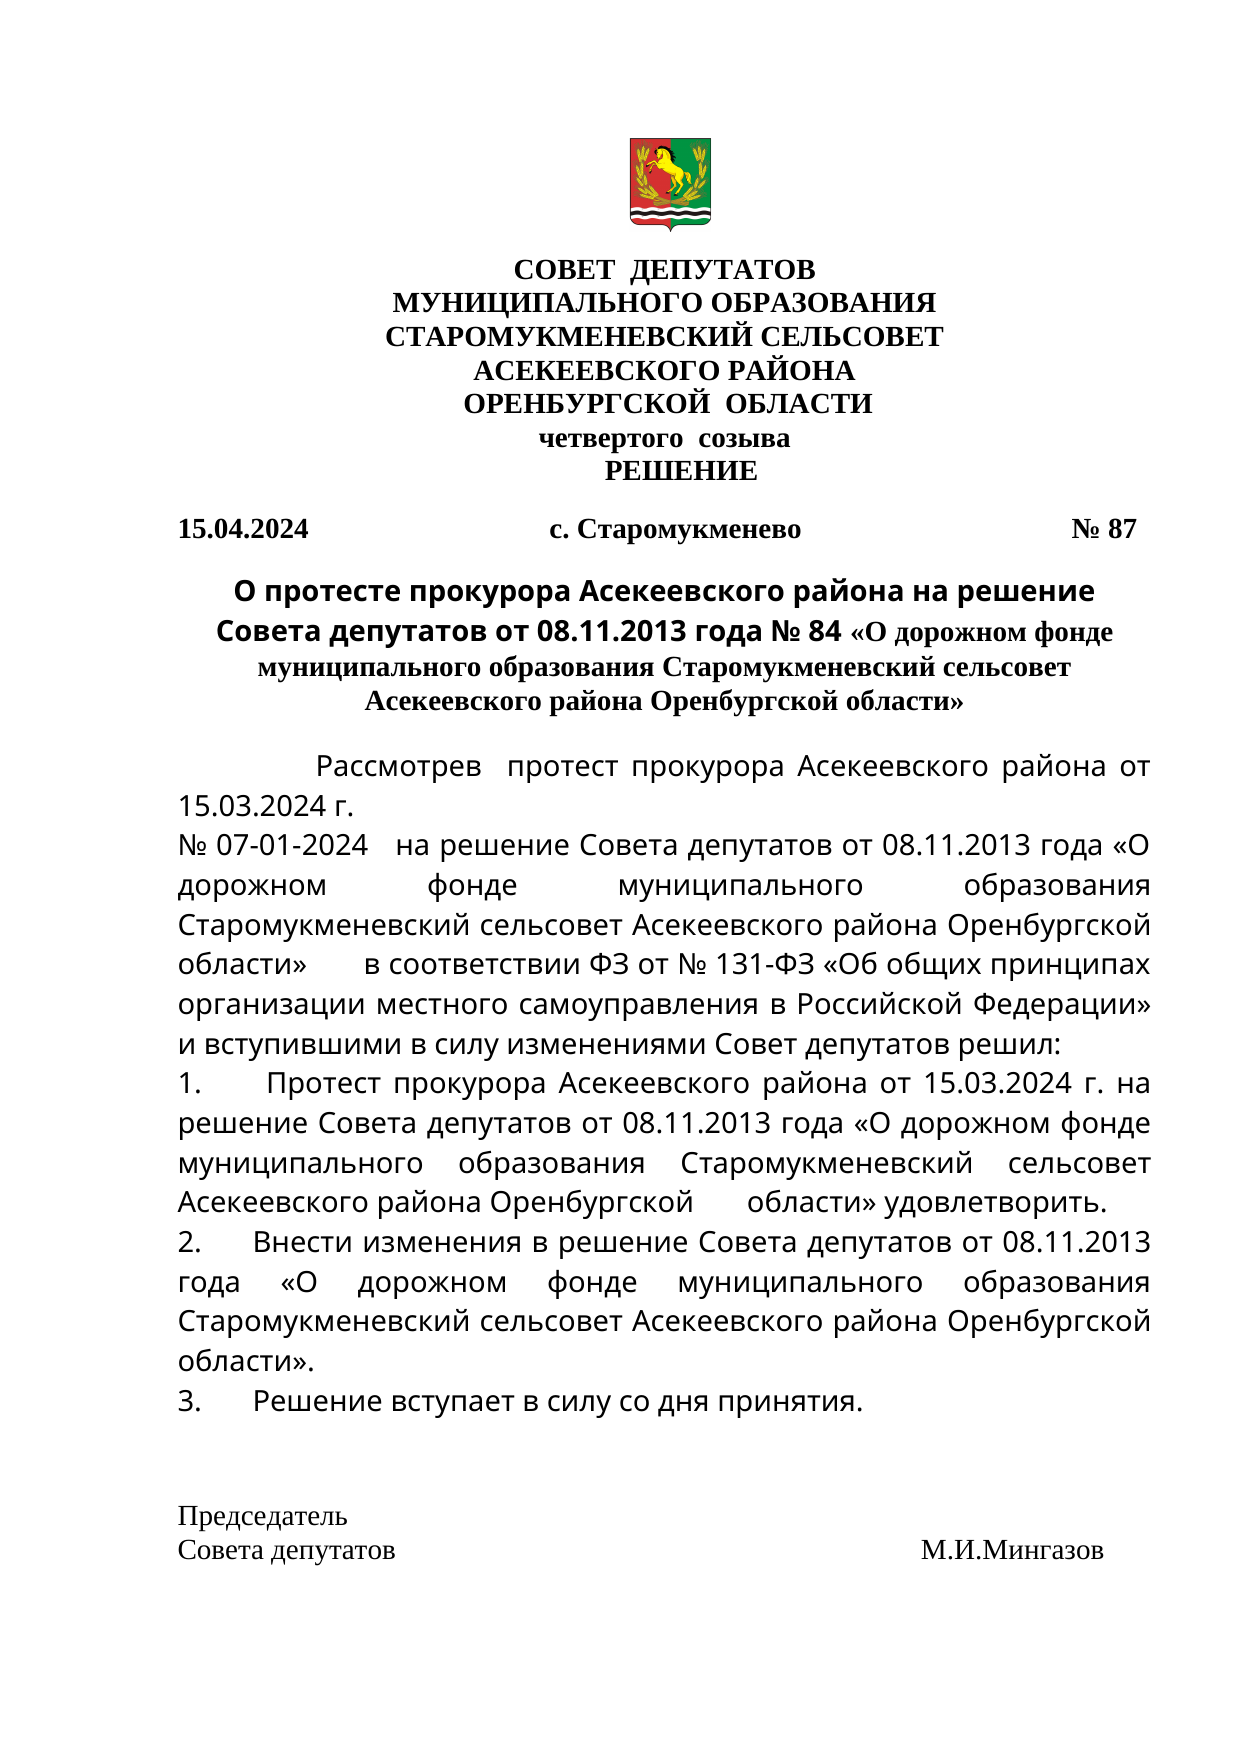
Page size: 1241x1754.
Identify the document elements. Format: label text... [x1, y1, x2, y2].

text МУНИЦИПАЛЬНОГО ОБРАЗОВАНИЯ [177, 286, 1152, 319]
text № 07-01-2024 на решение Совета депутатов от 08.11.2013 года «О дорожном фонде муниципального образования Старомукменевский сельсовет Асекеевского района Оренбургской области» в соответствии ФЗ от № 131-ФЗ «Об общих принципах организации местного самоуправления в Российской Федерации» и вступившими в силу изменениями Совет депутатов решил: [177, 824, 1152, 1063]
text СТАРОМУКМЕНЕВСКИЙ СЕЛЬСОВЕТ [177, 319, 1152, 353]
text Совета депутатов М.И.Мингазов [177, 1532, 1152, 1566]
list Протест прокурора Асекеевского района от 15.03.2024 г. на решение Совета депутатов от 08.11.2013 года «О дорожном фонде муниципального образования Старомукменевский сельсовет Асекеевского района Оренбургской области» удовлетворить. [177, 1063, 1152, 1221]
text 15.04.2024 с. Старомукменево № 87 [177, 511, 1152, 544]
list Внести изменения в решение Совета депутатов от 08.11.2013 года «О дорожном фонде муниципального образования Старомукменевский сельсовет Асекеевского района Оренбургской области». [177, 1221, 1152, 1380]
text СОВЕТ ДЕПУТАТОВ [177, 252, 1152, 286]
text ОРЕНБУРГСКОЙ ОБЛАСТИ [177, 386, 1152, 420]
text Рассмотрев протест прокурора Асекеевского района от 15.03.2024 г. [177, 745, 1152, 824]
text РЕШЕНИЕ [177, 453, 1152, 487]
text четвертого созыва [177, 420, 1152, 453]
table_header О протесте прокурора Асекеевского района на решение Совета депутатов от 08.11.2013 года № 84 «О дорожном фонде муниципального образования Старомукменевский сельсовет Асекеевского района Оренбургской области» [166, 570, 1163, 717]
text АСЕКЕЕВСКОГО РАЙОНА [177, 353, 1152, 386]
text Председатель [177, 1498, 1152, 1532]
picture [628, 138, 712, 232]
list Решение вступает в силу со дня принятия. [177, 1380, 1152, 1420]
